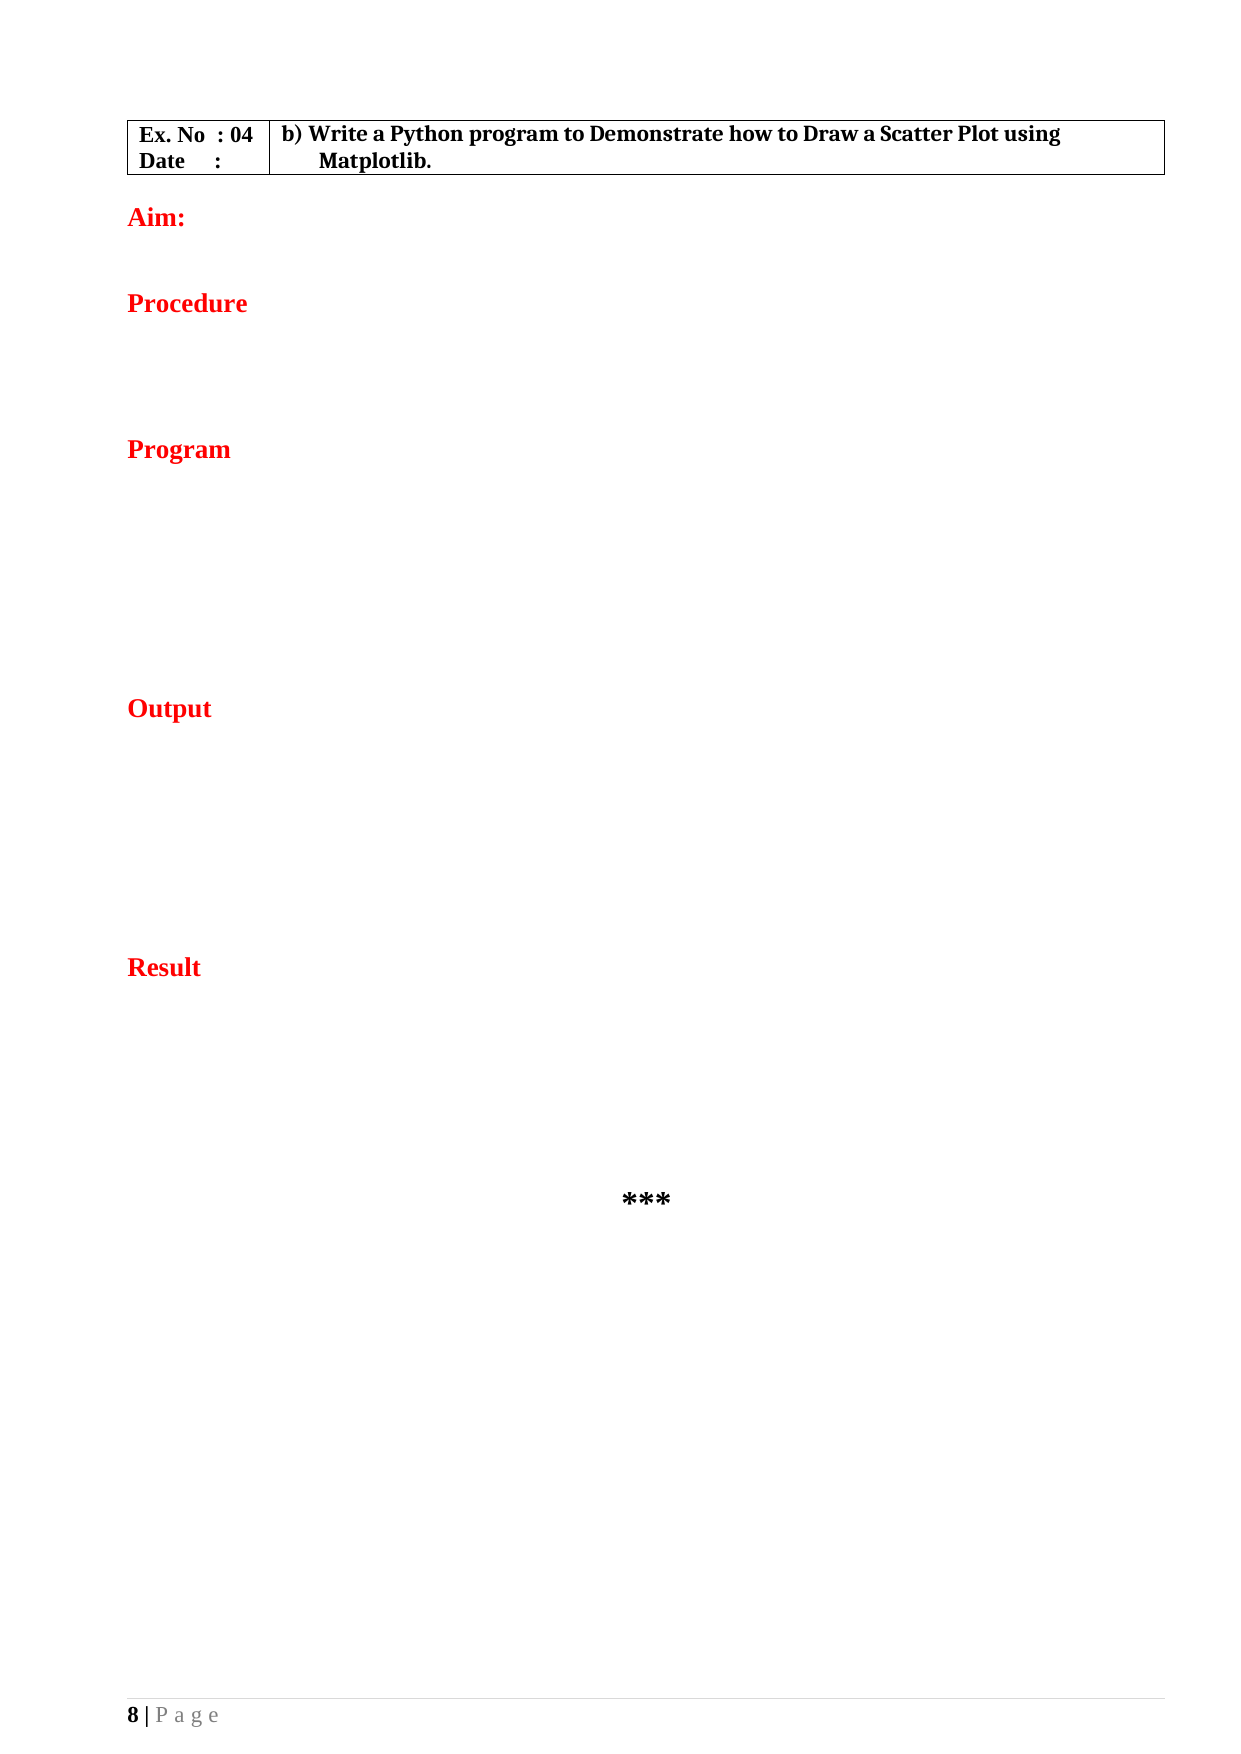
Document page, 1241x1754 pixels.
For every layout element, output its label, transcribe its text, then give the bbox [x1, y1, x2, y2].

text Aim: [127, 201, 1165, 232]
table_header b) Write a Python program to Demonstrate how to Draw a Scatter Plot using Matplotlib. [270, 121, 1164, 174]
text Output [127, 692, 1165, 723]
text Procedure [127, 287, 1165, 319]
text *** [127, 1183, 1165, 1222]
table_header Ex. No : 04 Date : [128, 121, 269, 174]
text Program [127, 434, 1165, 465]
text Result [127, 951, 1165, 982]
